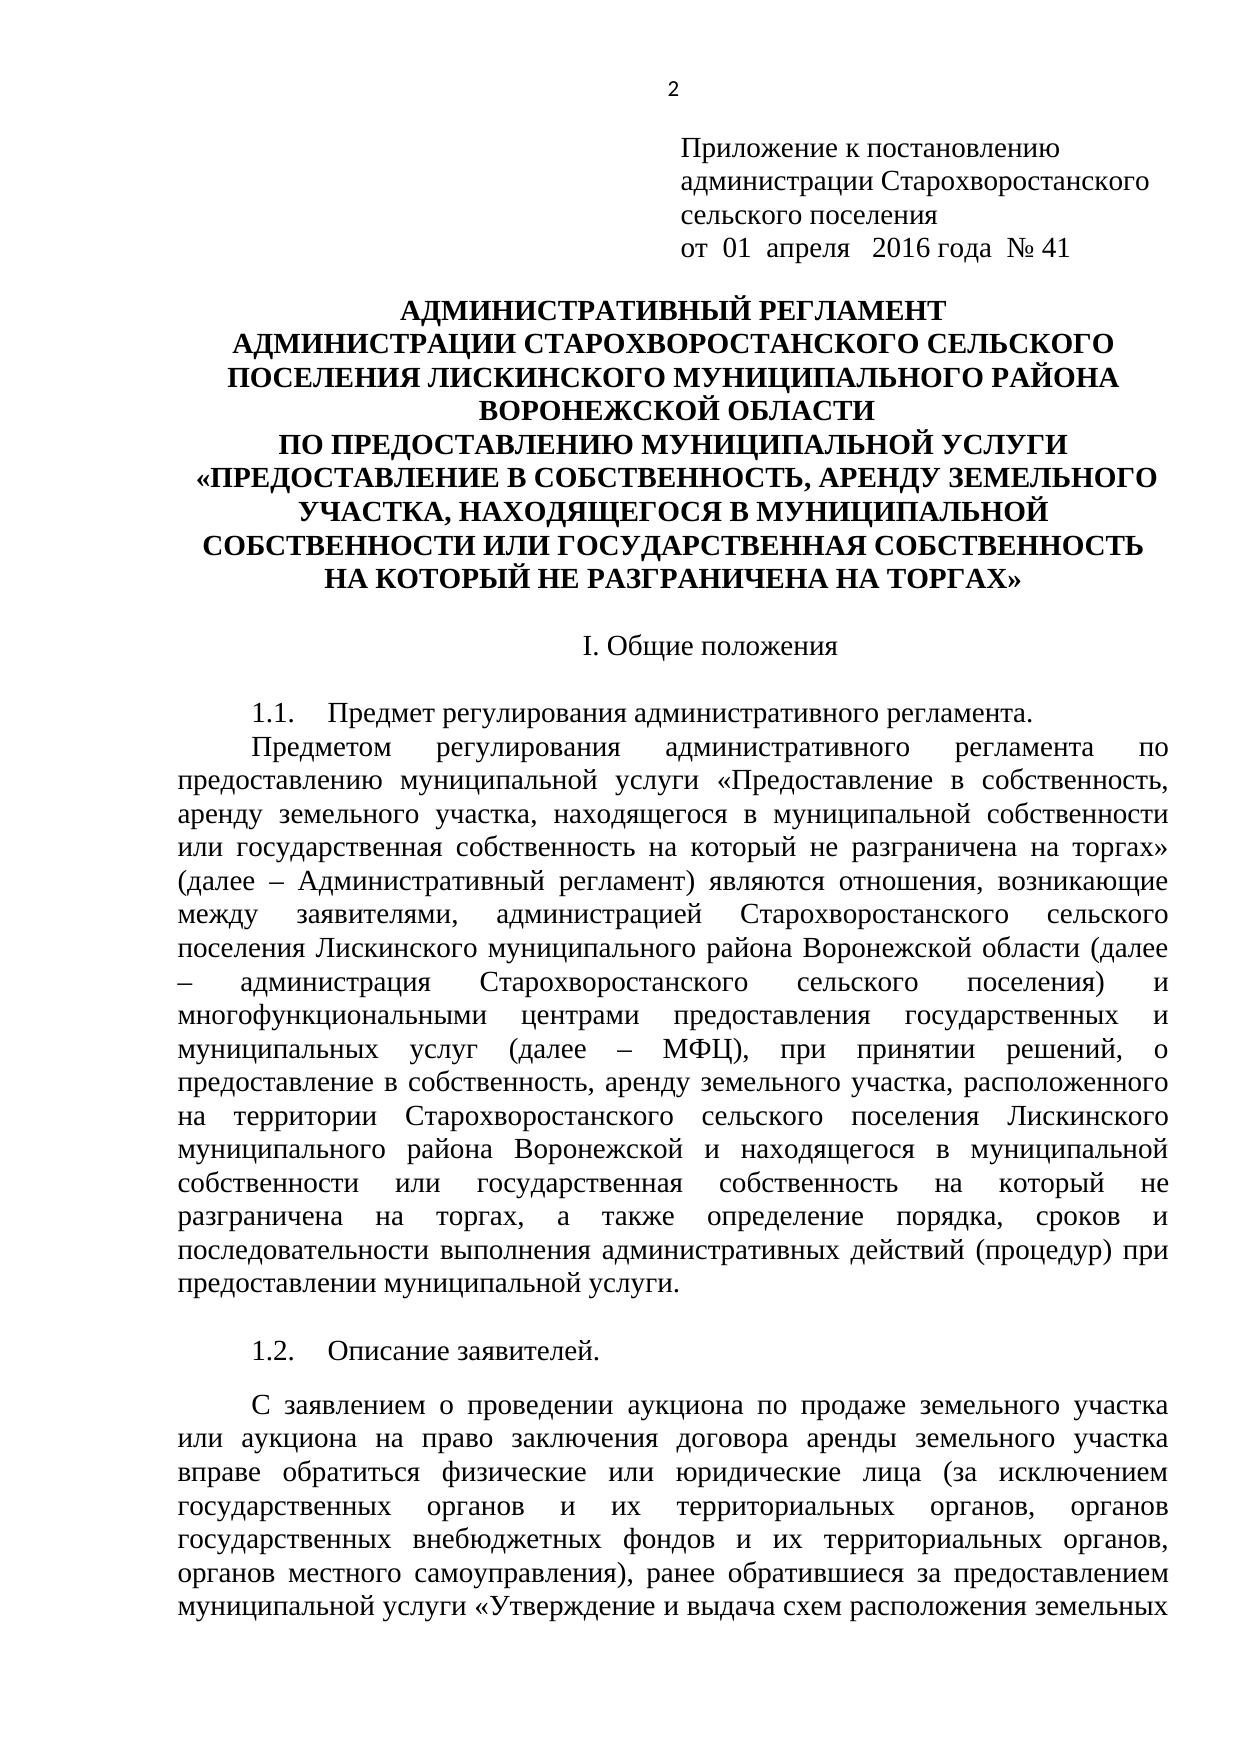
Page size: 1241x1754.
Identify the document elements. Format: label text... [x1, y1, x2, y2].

text I. Общие положения [177, 628, 1169, 662]
list Предмет регулирования административного регламента. [177, 695, 1169, 729]
list Описание заявителей. [177, 1333, 1169, 1366]
text сельского поселения [177, 197, 1169, 231]
text ПО ПРЕДОСТАВЛЕНИЮ МУНИЦИПАЛЬНОЙ УСЛУГИ [177, 427, 1169, 461]
text от 01 апреля 2016 года № 41 [177, 231, 1169, 264]
text Предметом регулирования административного регламента по предоставлению муниципальной услуги «Предоставление в собственность, аренду земельного участка, находящегося в муниципальной собственности или государственная собственность на который не разграничена на торгах» (далее – Административный регламент) являются отношения, возникающие между заявителями, администрацией Старохворостанского сельского поселения Лискинского муниципального района Воронежской области (далее – администрация Старохворостанского сельского поселения) и многофункциональными центрами предоставления государственных и муниципальных услуг (далее – МФЦ), при принятии решений, о предоставление в собственность, аренду земельного участка, расположенного на территории Старохворостанского сельского поселения Лискинского муниципального района Воронежской и находящегося в муниципальной собственности или государственная собственность на который не разграничена на торгах, а также определение порядка, сроков и последовательности выполнения административных действий (процедур) при предоставлении муниципальной услуги. [177, 729, 1169, 1299]
text Приложение к постановлению [177, 130, 1169, 163]
text АДМИНИСТРАТИВНЫЙ РЕГЛАМЕНТ [177, 293, 1169, 326]
title «Предоставление в собственность, аренду земельного участка, находящегося в муниципальной собственности или государственная собственность на который не разграничена на торгах» [177, 461, 1169, 595]
text ВОРОНЕЖСКОЙ ОБЛАСТИ [177, 393, 1169, 427]
text администрации Старохворостанского [177, 163, 1169, 197]
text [177, 1387, 1169, 1622]
text АДМИНИСТРАЦИИ СТАРОХВОРОСТАНСКОГО СЕЛЬСКОГО ПОСЕЛЕНИЯ ЛИСКИНСКОГО МУНИЦИПАЛЬНОГО РАЙОНА [177, 326, 1169, 393]
